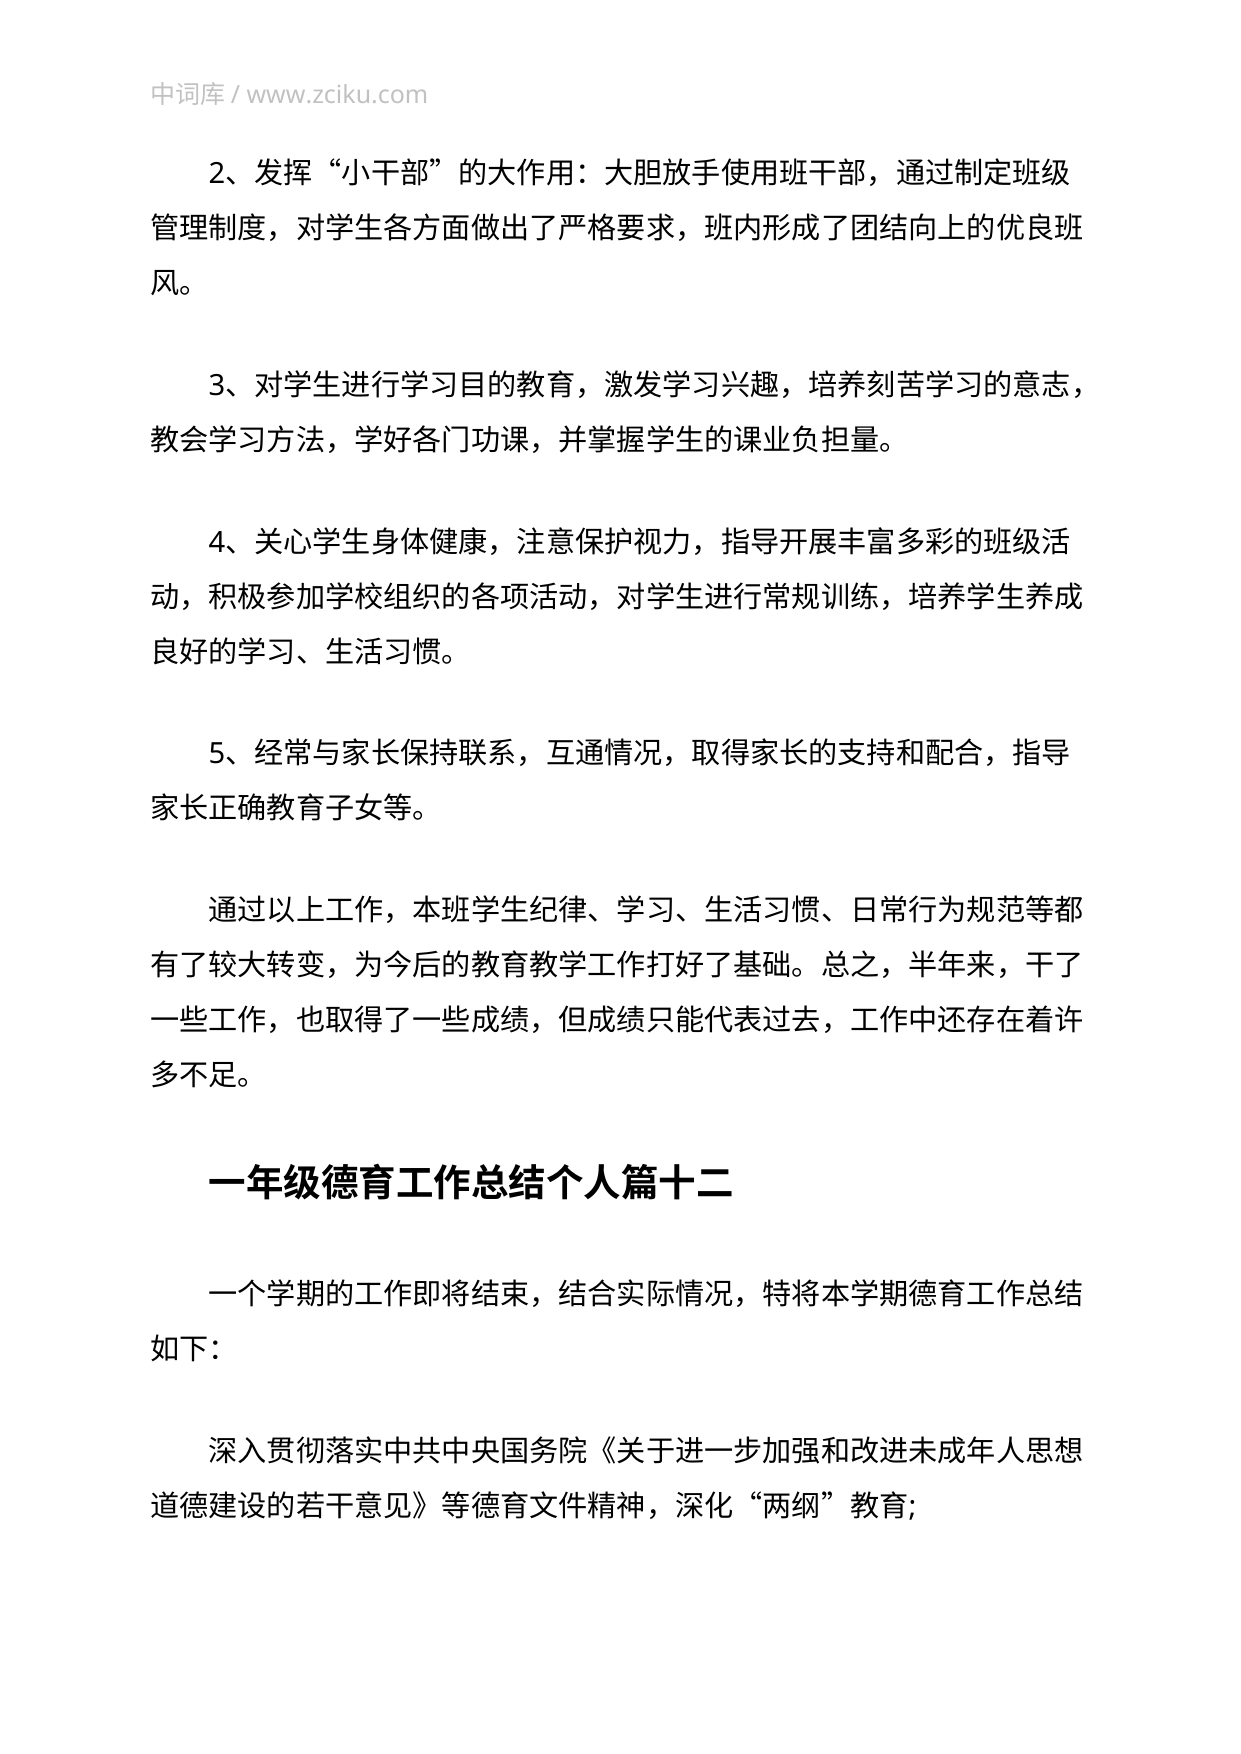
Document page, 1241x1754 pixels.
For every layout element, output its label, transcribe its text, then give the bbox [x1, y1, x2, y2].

text 通过以上工作，本班学生纪律、学习、生活习惯、日常行为规范等都有了较大转变，为今后的教育教学工作打好了基础。总之，半年来，干了一些工作，也取得了一些成绩，但成绩只能代表过去，工作中还存在着许多不足。 [150, 887, 1090, 1094]
text 5、经常与家长保持联系，互通情况，取得家长的支持和配合，指导家长正确教育子女等。 [150, 730, 1090, 827]
text 一个学期的工作即将结束，结合实际情况，特将本学期德育工作总结如下： [150, 1271, 1090, 1368]
text 一年级德育工作总结个人篇十二 [150, 1153, 1090, 1208]
text 4、关心学生身体健康，注意保护视力，指导开展丰富多彩的班级活动，积极参加学校组织的各项活动，对学生进行常规训练，培养学生养成良好的学习、生活习惯。 [150, 518, 1090, 671]
text 2、发挥“小干部”的大作用：大胆放手使用班干部，通过制定班级管理制度，对学生各方面做出了严格要求，班内形成了团结向上的优良班风。 [150, 150, 1090, 302]
text 3、对学生进行学习目的教育，激发学习兴趣，培养刻苦学习的意志，教会学习方法，学好各门功课，并掌握学生的课业负担量。 [150, 362, 1090, 459]
text 深入贯彻落实中共中央国务院《关于进一步加强和改进未成年人思想道德建设的若干意见》等德育文件精神，深化“两纲”教育; [150, 1427, 1090, 1525]
